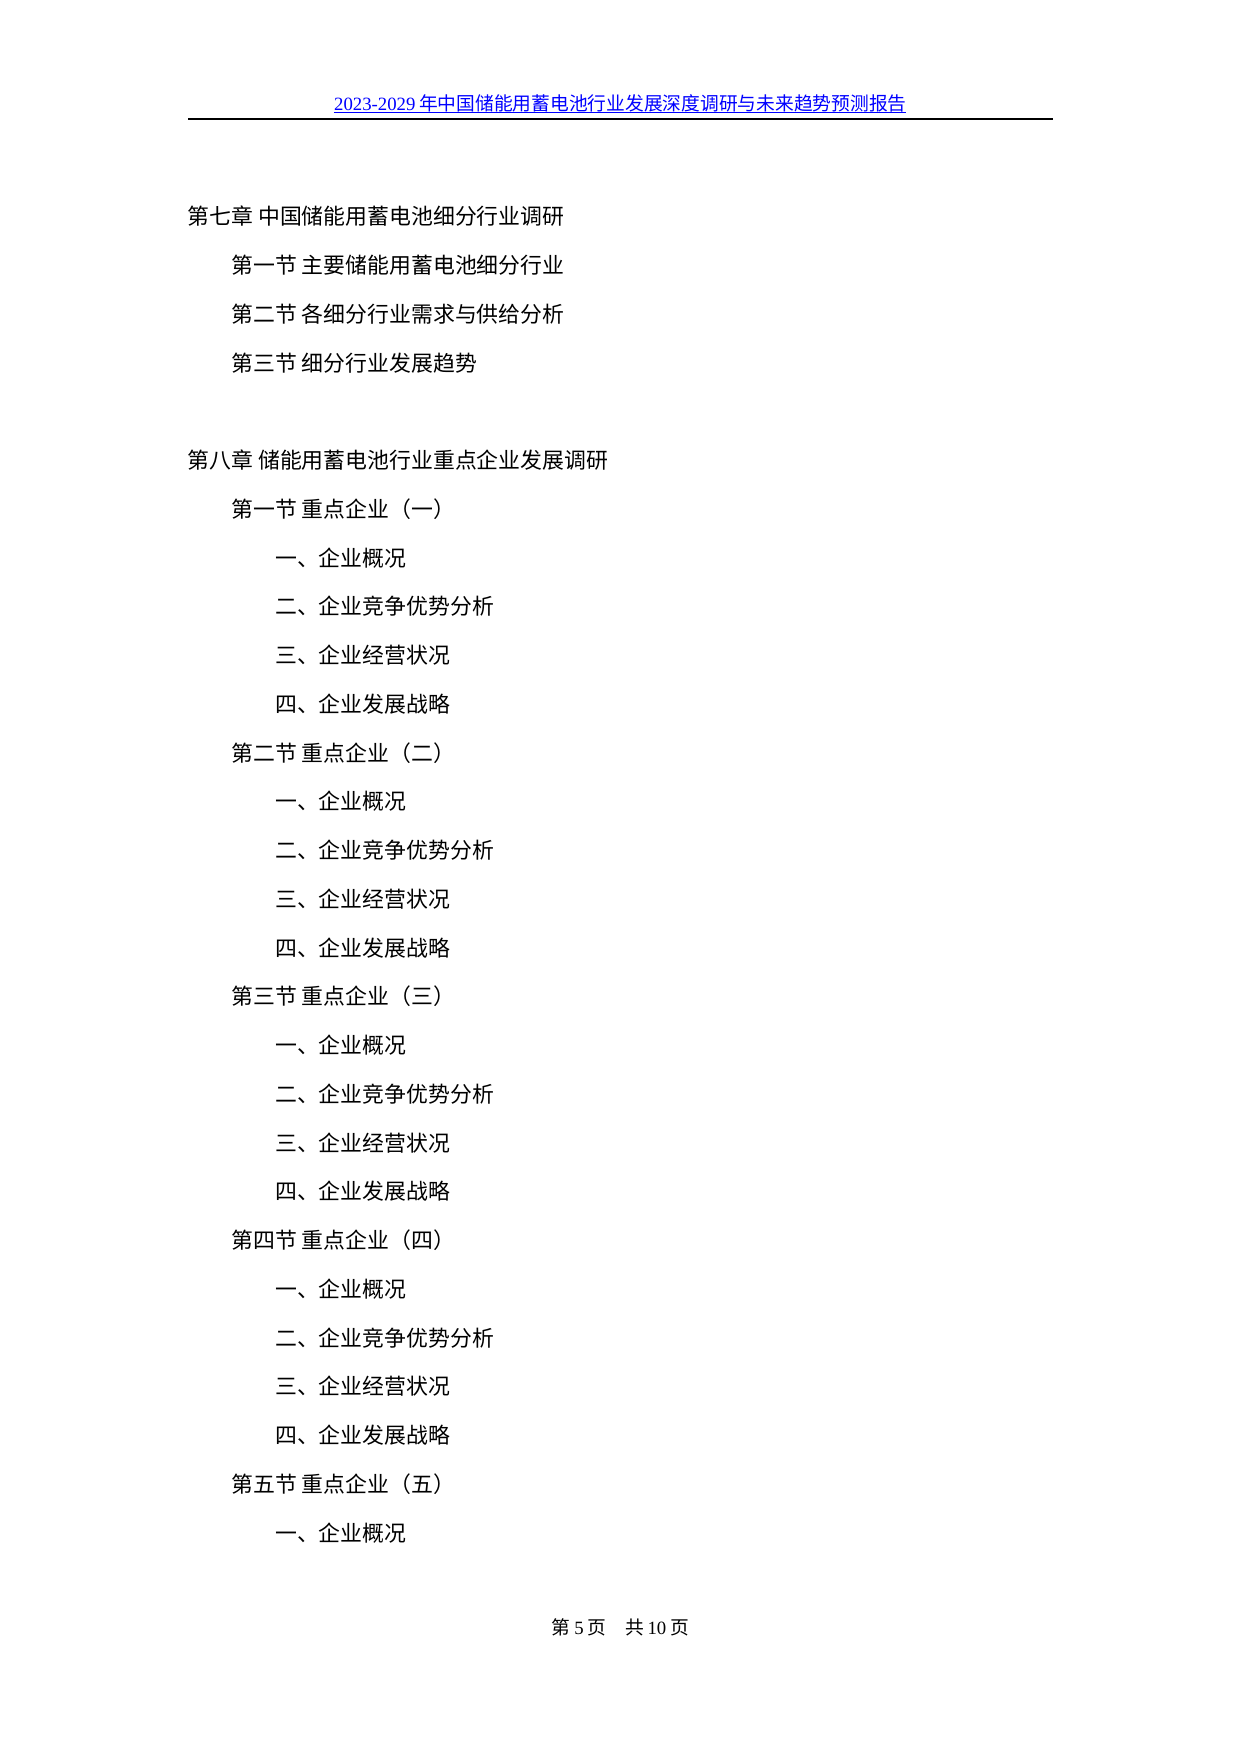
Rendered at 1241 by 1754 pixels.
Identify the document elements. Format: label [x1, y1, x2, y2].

text [187, 150, 1053, 1548]
